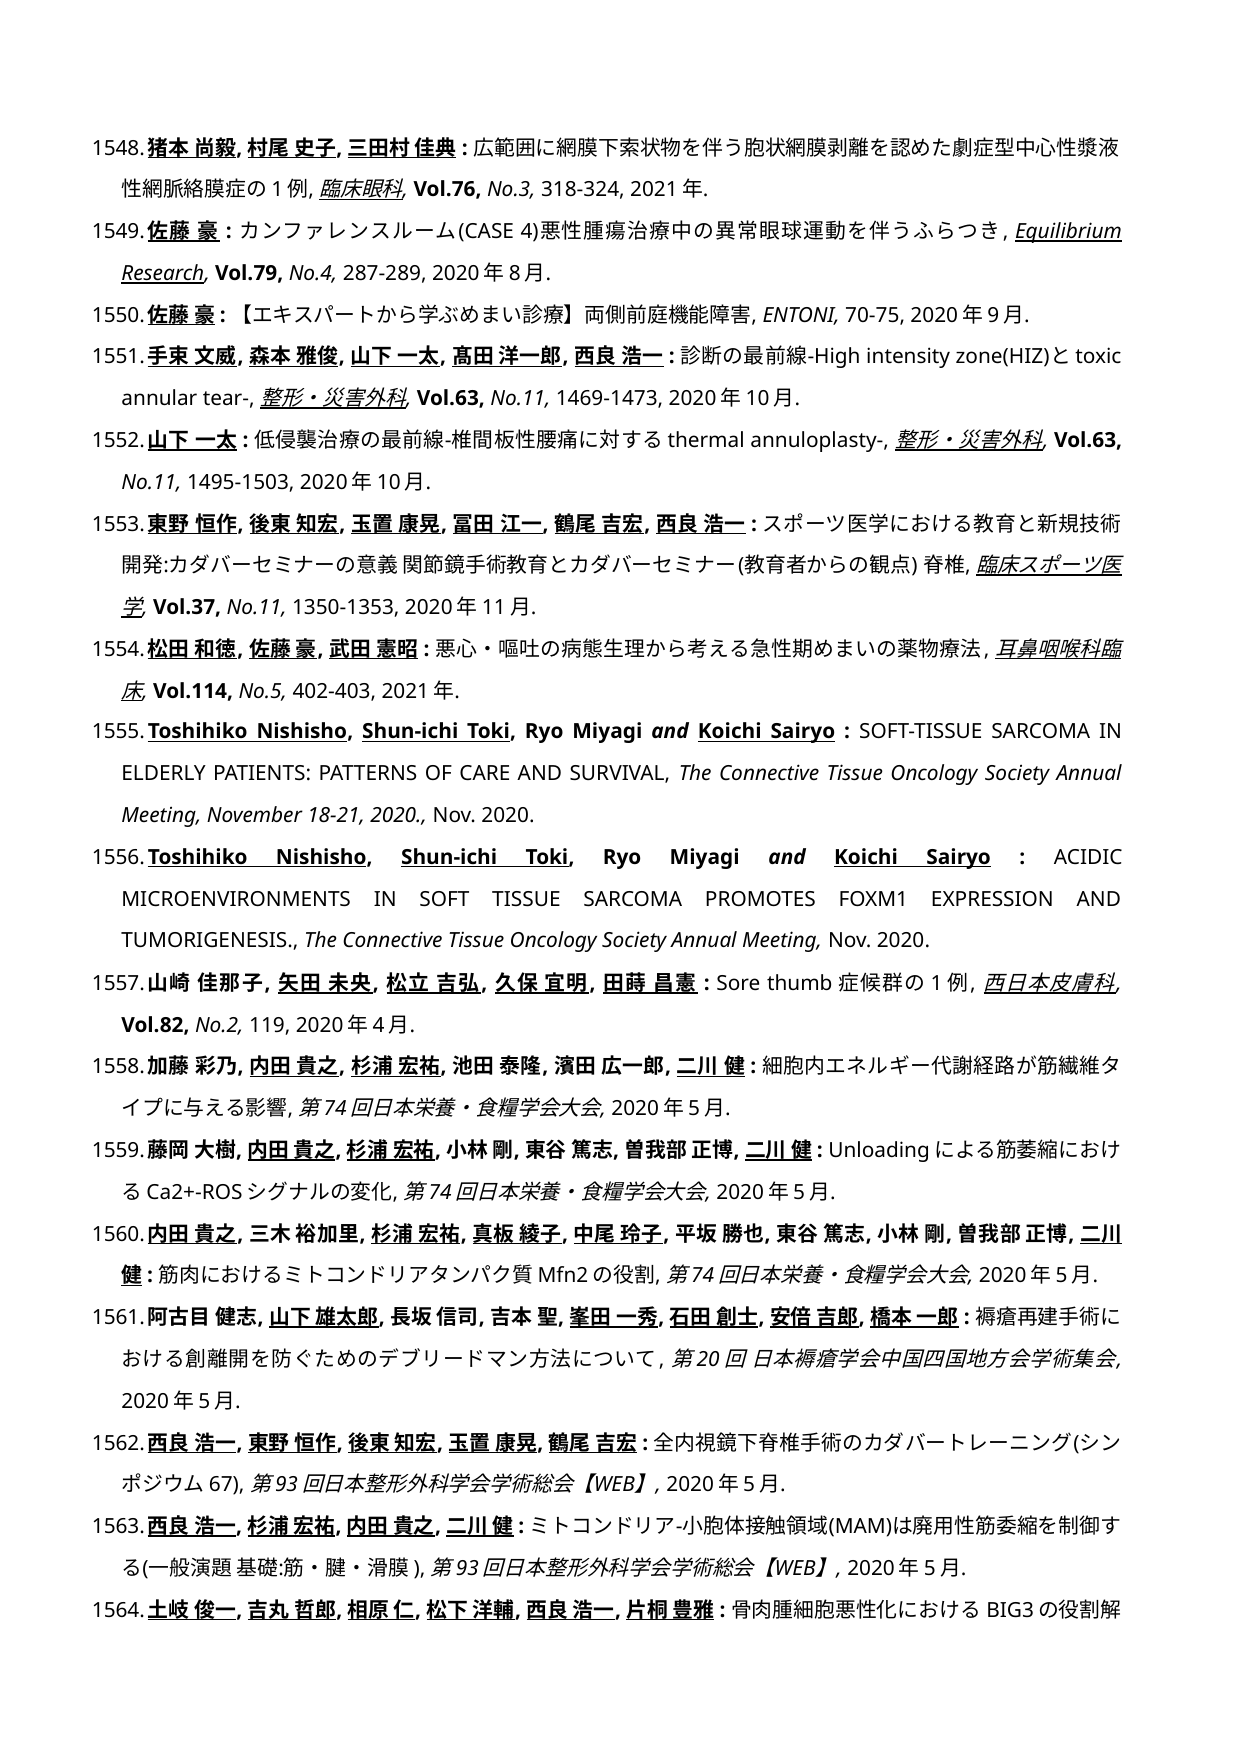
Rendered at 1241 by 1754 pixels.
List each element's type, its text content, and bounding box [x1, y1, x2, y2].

list 松田 和徳, 佐藤 豪, 武田 憲昭 : 悪心・嘔吐の病態生理から考える急性期めまいの薬物療法, 耳鼻咽喉科臨床, Vol.114, No.5, 402-403, 2021年. [92, 626, 1122, 710]
list 藤岡 大樹, 内田 貴之, 杉浦 宏祐, 小林 剛, 東谷 篤志, 曽我部 正博, 二川 健 : Unloadingによる筋萎縮におけるCa2+-ROSシグナルの変化, 第74回日本栄養・食糧学会大会, 2020年5月. [92, 1128, 1122, 1211]
list 東野 恒作, 後東 知宏, 玉置 康晃, 冨田 江一, 鶴尾 吉宏, 西良 浩一 : スポーツ医学における教育と新規技術開発:カダバーセミナーの意義 関節鏡手術教育とカダバーセミナー(教育者からの観点) 脊椎, 臨床スポーツ医学, Vol.37, No.11, 1350-1353, 2020年11月. [92, 501, 1122, 626]
list 内田 貴之, 三木 裕加里, 杉浦 宏祐, 真板 綾子, 中尾 玲子, 平坂 勝也, 東谷 篤志, 小林 剛, 曽我部 正博, 二川 健 : 筋肉におけるミトコンドリアタンパク質Mfn2の役割, 第74回日本栄養・食糧学会大会, 2020年5月. [92, 1211, 1122, 1295]
list 西良 浩一, 杉浦 宏祐, 内田 貴之, 二川 健 : ミトコンドリア-小胞体接触領域(MAM)は廃用性筋委縮を制御する(一般演題 基礎:筋・腱・滑膜 ), 第93回日本整形外科学会学術総会【WEB】, 2020年5月. [92, 1503, 1122, 1587]
list 手束 文威, 森本 雅俊, 山下 一太, 髙田 洋一郎, 西良 浩一 : 診断の最前線-High intensity zone(HIZ)とtoxic annular tear-, 整形・災害外科, Vol.63, No.11, 1469-1473, 2020年10月. [92, 334, 1122, 417]
list 山下 一太 : 低侵襲治療の最前線-椎間板性腰痛に対するthermal annuloplasty-, 整形・災害外科, Vol.63, No.11, 1495-1503, 2020年10月. [92, 417, 1122, 501]
list 佐藤 豪 : 【エキスパートから学ぶめまい診療】両側前庭機能障害, ENTONI, 70-75, 2020年9月. [92, 292, 1122, 334]
list Toshihiko Nishisho, Shun-ichi Toki, Ryo Miyagi and Koichi Sairyo : SOFT-TISSUE SARCOMA IN ELDERLY PATIENTS: PATTERNS OF CARE AND SURVIVAL, The Connective Tissue Oncology Society Annual Meeting, November 18-21, 2020., Nov. 2020. [92, 710, 1122, 835]
list 阿古目 健志, 山下 雄太郎, 長坂 信司, 吉本 聖, 峯田 一秀, 石田 創士, 安倍 吉郎, 橋本 一郎 : 褥瘡再建手術における創離開を防ぐためのデブリードマン方法について, 第20回 日本褥瘡学会中国四国地方会学術集会, 2020年5月. [92, 1295, 1122, 1420]
list 加藤 彩乃, 内田 貴之, 杉浦 宏祐, 池田 泰隆, 濱田 広一郎, 二川 健 : 細胞内エネルギー代謝経路が筋繊維タイプに与える影響, 第74回日本栄養・食糧学会大会, 2020年5月. [92, 1044, 1122, 1128]
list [92, 1587, 1122, 1629]
list 山崎 佳那子, 矢田 未央, 松立 吉弘, 久保 宜明, 田蒔 昌憲 : Sore thumb症候群の1例, 西日本皮膚科, Vol.82, No.2, 119, 2020年4月. [92, 961, 1122, 1044]
list 佐藤 豪 : カンファレンスルーム(CASE 4)悪性腫瘍治療中の異常眼球運動を伴うふらつき, Equilibrium Research, Vol.79, No.4, 287-289, 2020年8月. [92, 209, 1122, 292]
list Toshihiko Nishisho, Shun-ichi Toki, Ryo Miyagi and Koichi Sairyo : ACIDIC MICROENVIRONMENTS IN SOFT TISSUE SARCOMA PROMOTES FOXM1 EXPRESSION AND TUMORIGENESIS., The Connective Tissue Oncology Society Annual Meeting, Nov. 2020. [92, 835, 1122, 961]
list 猪本 尚毅, 村尾 史子, 三田村 佳典 : 広範囲に網膜下索状物を伴う胞状網膜剥離を認めた劇症型中心性漿液性網脈絡膜症の1例, 臨床眼科, Vol.76, No.3, 318-324, 2021年. [92, 125, 1122, 209]
list 西良 浩一, 東野 恒作, 後東 知宏, 玉置 康晃, 鶴尾 吉宏 : 全内視鏡下脊椎手術のカダバートレーニング(シンポジウム67), 第93回日本整形外科学会学術総会【WEB】, 2020年5月. [92, 1420, 1122, 1503]
